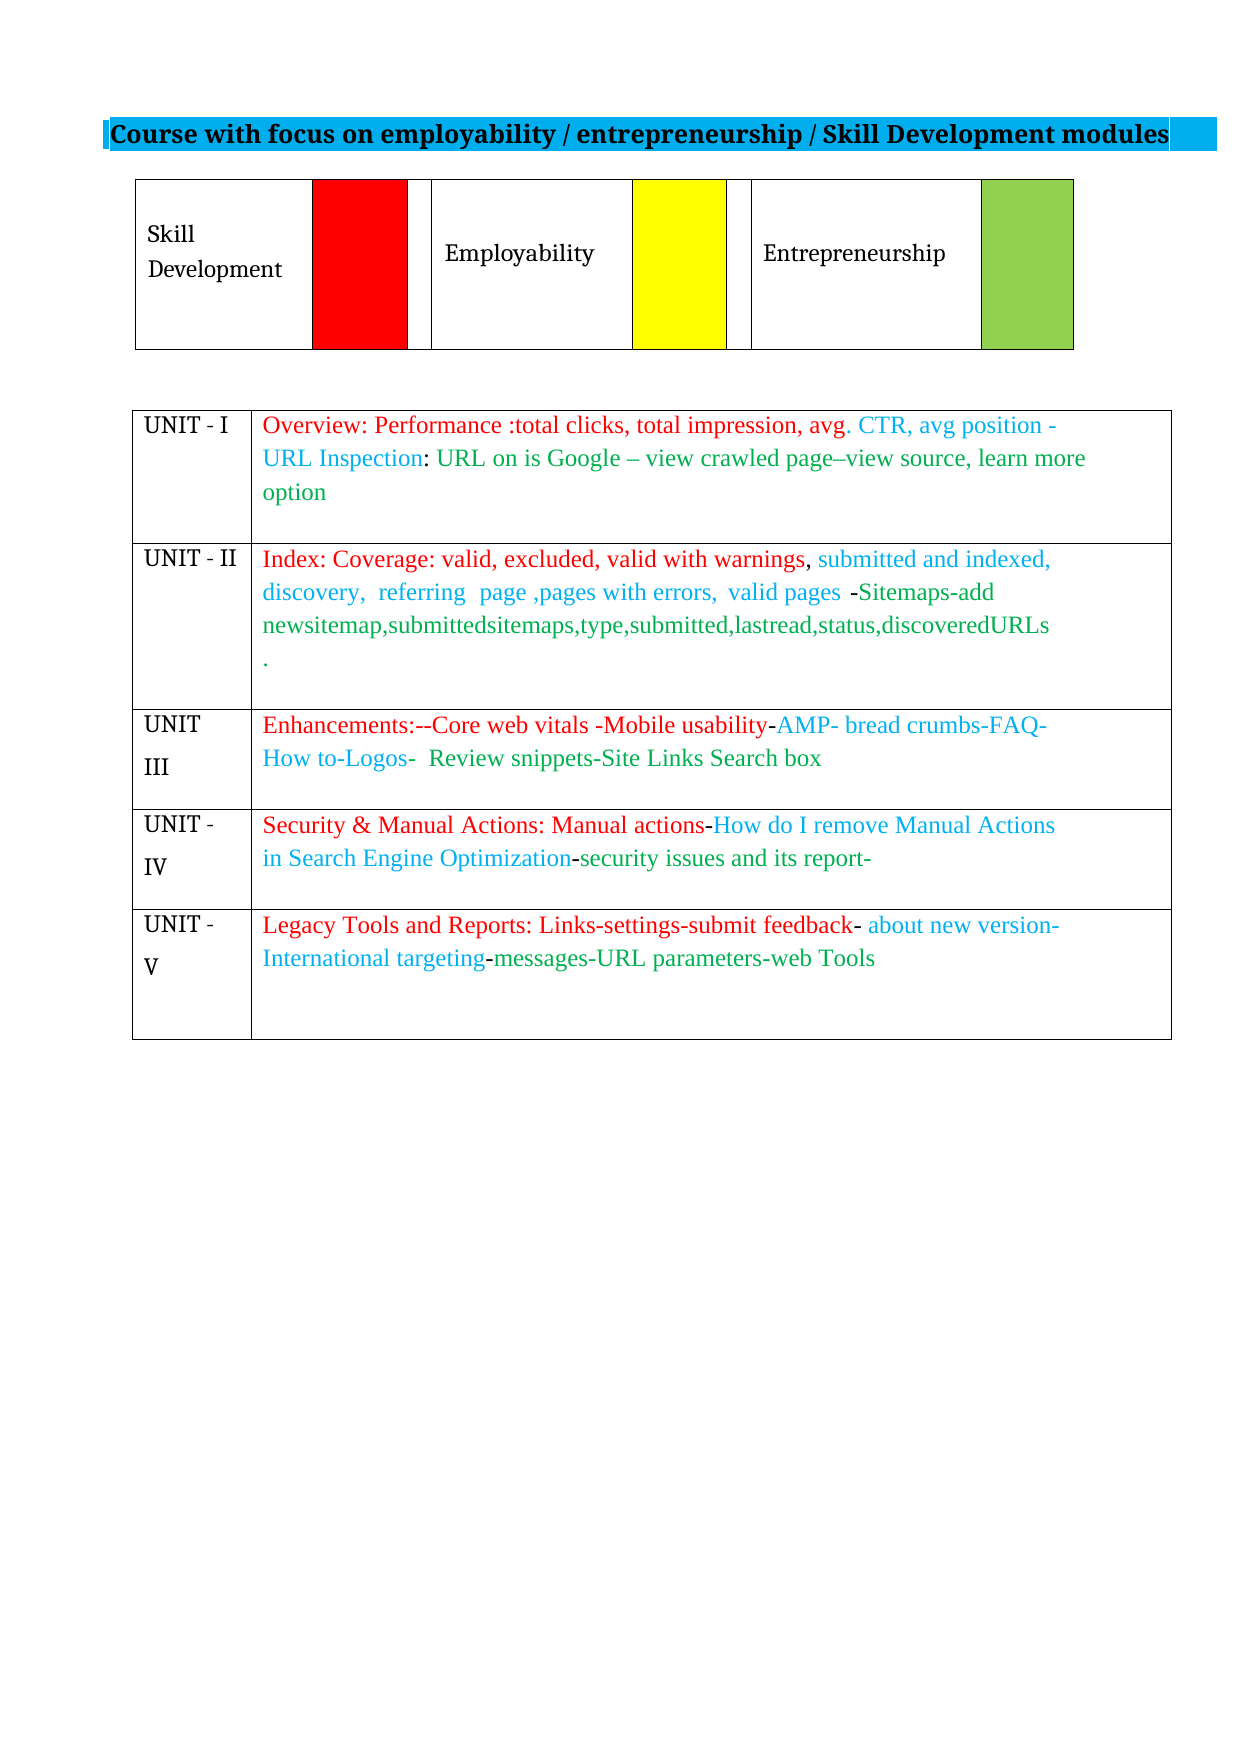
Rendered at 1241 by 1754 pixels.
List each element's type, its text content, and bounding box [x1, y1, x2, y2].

table_header Entrepreneurship [752, 180, 981, 349]
table_cell Security & Manual Actions: Manual actions-How do I remove Manual Actions in Search Engine Optimization-security issues and its report- [252, 810, 1171, 909]
table_cell UNIT - IV [133, 810, 251, 909]
table_cell UNIT - V [133, 910, 251, 1039]
table_header [633, 180, 726, 349]
table_header UNIT - I [133, 411, 251, 543]
table_cell Index: Coverage: valid, excluded, valid with warnings, submitted and indexed, discovery, referring page ,pages with errors, valid pages -Sitemaps-add newsitemap,submittedsitemaps,type,submitted,lastread,status,discoveredURLs. [252, 544, 1171, 709]
table_cell UNIT III [133, 710, 251, 809]
table_cell UNIT - II [133, 544, 251, 709]
table_header [982, 180, 1073, 349]
table_header [313, 180, 407, 349]
table_cell Legacy Tools and Reports: Links-settings-submit feedback- about new version- International targeting-messages-URL parameters-web Tools [252, 910, 1171, 1039]
table_header Employability [432, 180, 632, 349]
table_header [408, 180, 431, 349]
table_cell Enhancements:--Core web vitals -Mobile usability-AMP- bread crumbs-FAQ- How to-Logos- Review snippets-Site Links Search box [252, 710, 1171, 809]
table_header Overview: Performance :total clicks, total impression, avg. CTR, avg position - URL Inspection: URL on is Google – view crawled page–view source, learn more option [252, 411, 1171, 543]
table_header [727, 180, 751, 349]
table_header Skill Development [136, 180, 312, 349]
